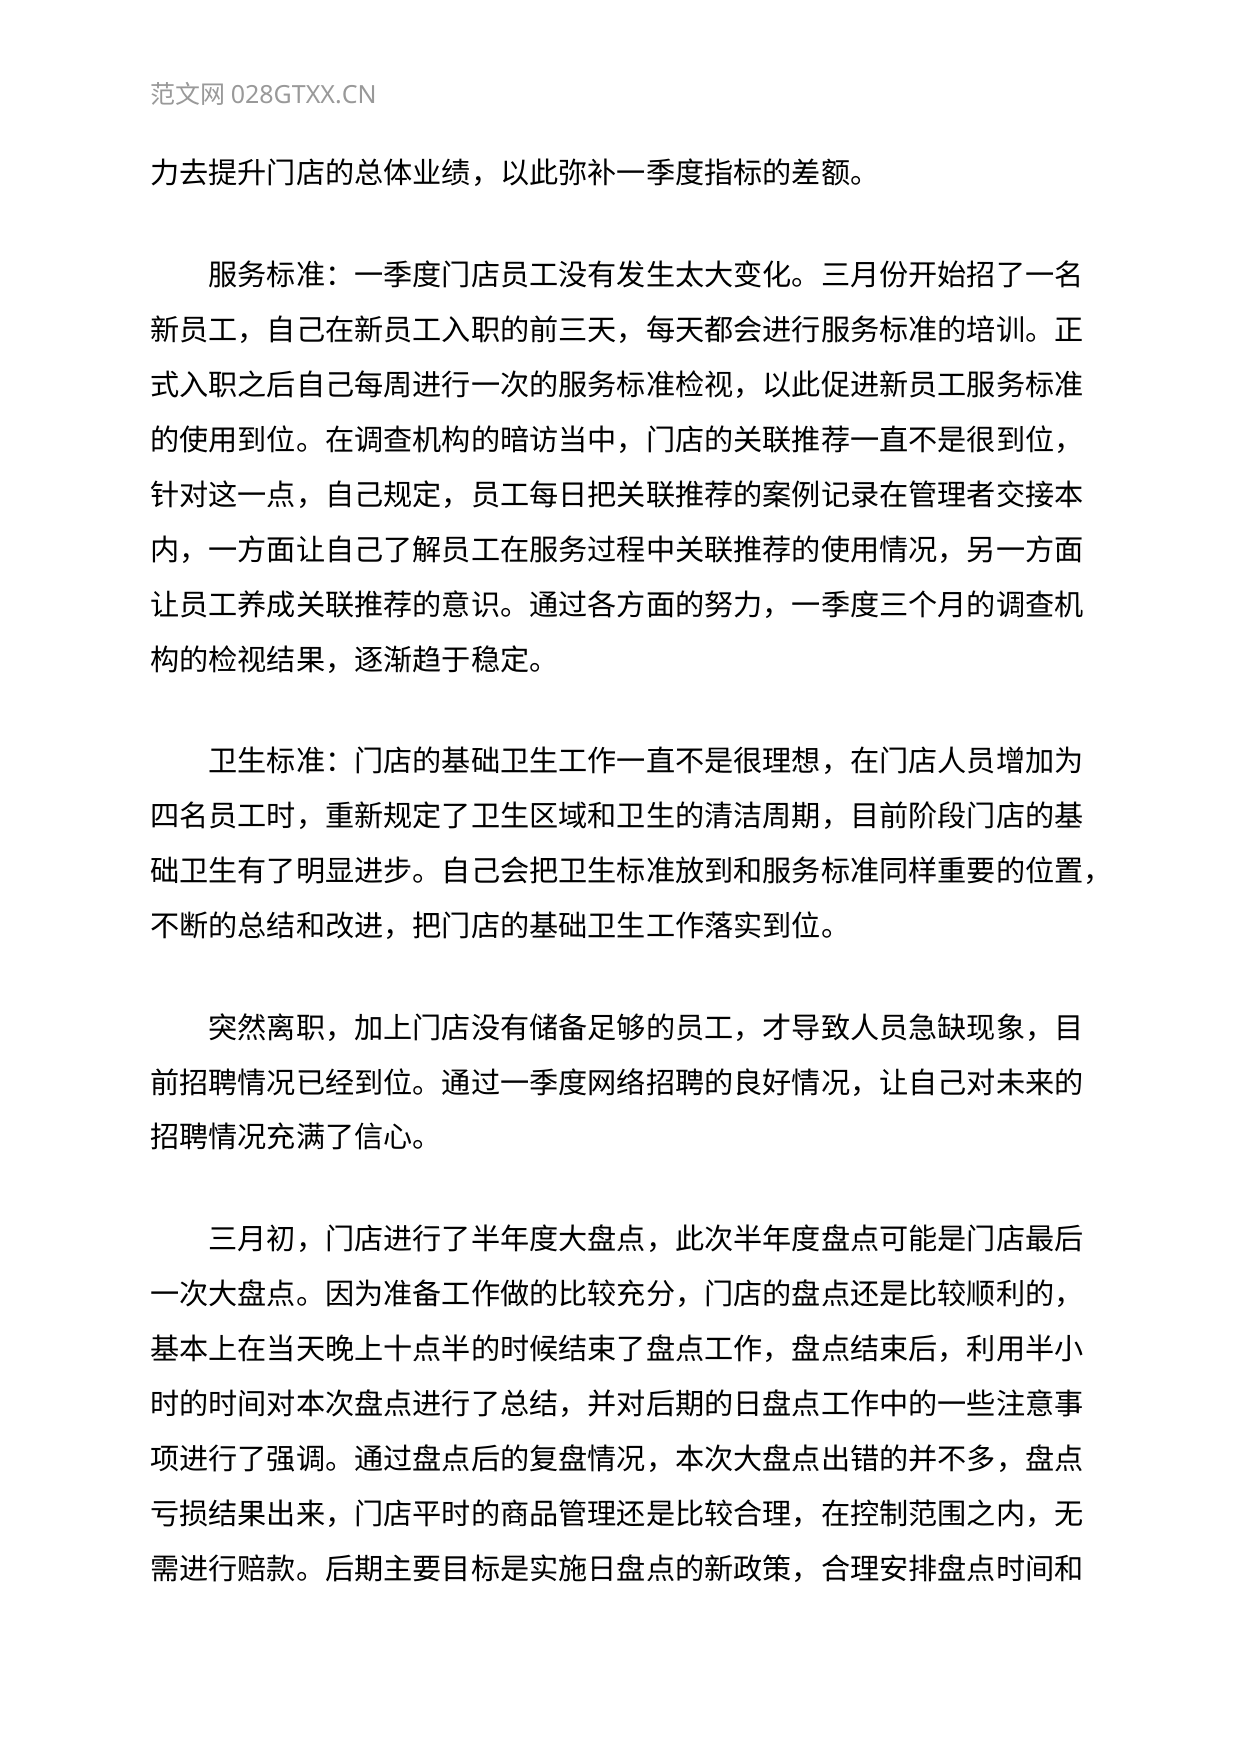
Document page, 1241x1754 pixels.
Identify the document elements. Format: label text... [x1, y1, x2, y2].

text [150, 1216, 1090, 1587]
text 卫生标准：门店的基础卫生工作一直不是很理想，在门店人员增加为四名员工时，重新规定了卫生区域和卫生的清洁周期，目前阶段门店的基础卫生有了明显进步。自己会把卫生标准放到和服务标准同样重要的位置，不断的总结和改进，把门店的基础卫生工作落实到位。 [150, 738, 1090, 945]
text 突然离职，加上门店没有储备足够的员工，才导致人员急缺现象，目前招聘情况已经到位。通过一季度网络招聘的良好情况，让自己对未来的招聘情况充满了信心。 [150, 1004, 1090, 1156]
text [150, 150, 1090, 192]
text 服务标准：一季度门店员工没有发生太大变化。三月份开始招了一名新员工，自己在新员工入职的前三天，每天都会进行服务标准的培训。正式入职之后自己每周进行一次的服务标准检视，以此促进新员工服务标准的使用到位。在调查机构的暗访当中，门店的关联推荐一直不是很到位，针对这一点，自己规定，员工每日把关联推荐的案例记录在管理者交接本内，一方面让自己了解员工在服务过程中关联推荐的使用情况，另一方面让员工养成关联推荐的意识。通过各方面的努力，一季度三个月的调查机构的检视结果，逐渐趋于稳定。 [150, 252, 1090, 678]
